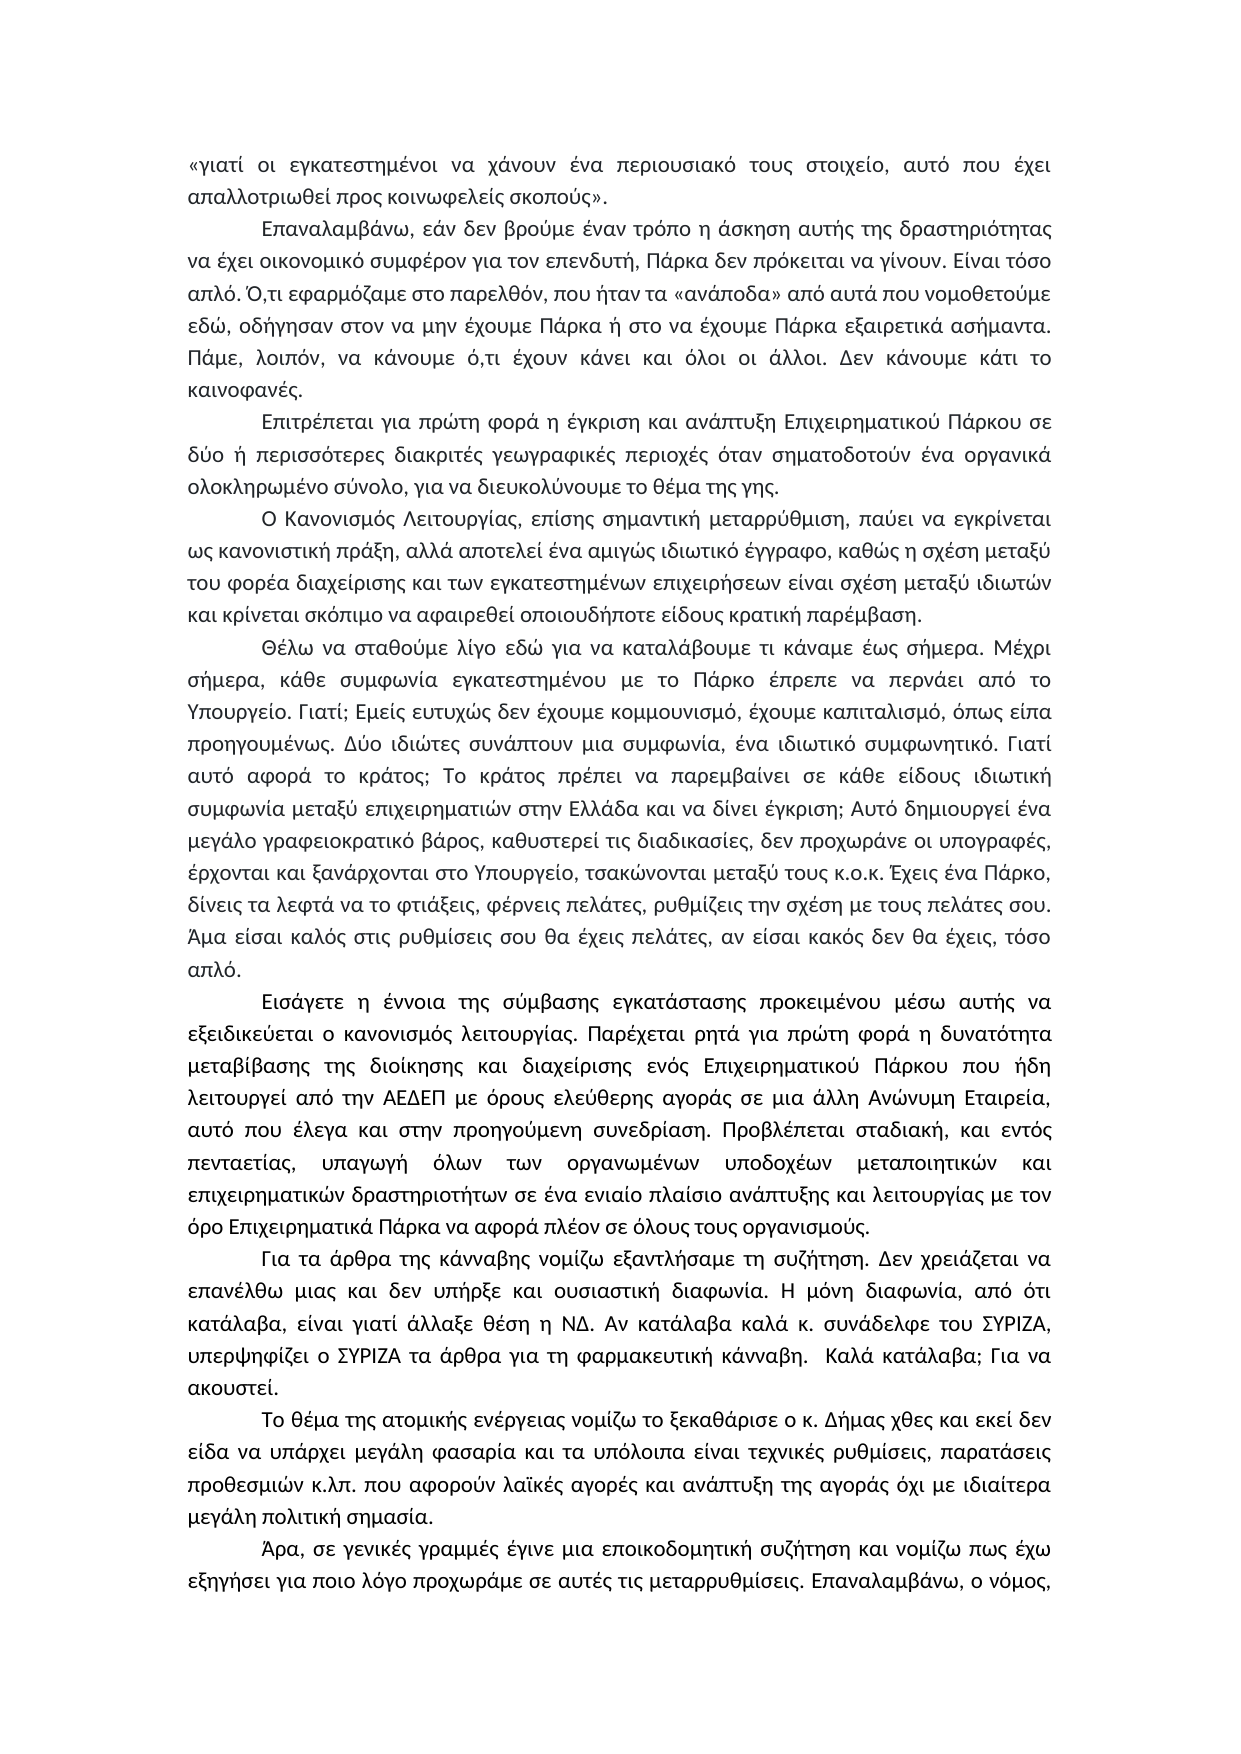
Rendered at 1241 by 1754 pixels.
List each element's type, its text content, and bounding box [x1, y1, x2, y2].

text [187, 1534, 1053, 1594]
text Για τα άρθρα της κάνναβης νομίζω εξαντλήσαμε τη συζήτηση. Δεν χρειάζεται να επανέλθω μιας και δεν υπήρξε και ουσιαστική διαφωνία. Η μόνη διαφωνία, από ότι κατάλαβα, είναι γιατί άλλαξε θέση η ΝΔ. Αν κατάλαβα καλά κ. συνάδελφε του ΣΥΡΙΖΑ, υπερψηφίζει ο ΣΥΡΙΖΑ τα άρθρα για τη φαρμακευτική κάνναβη. Καλά κατάλαβα; Για να ακουστεί. [187, 1244, 1053, 1401]
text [187, 150, 1053, 210]
text Το θέμα της ατομικής ενέργειας νομίζω το ξεκαθάρισε ο κ. Δήμας χθες και εκεί δεν είδα να υπάρχει μεγάλη φασαρία και τα υπόλοιπα είναι τεχνικές ρυθμίσεις, παρατάσεις προθεσμιών κ.λπ. που αφορούν λαϊκές αγορές και ανάπτυξη της αγοράς όχι με ιδιαίτερα μεγάλη πολιτική σημασία. [187, 1405, 1053, 1530]
text Θέλω να σταθούμε λίγο εδώ για να καταλάβουμε τι κάναμε έως σήμερα. Μέχρι σήμερα, κάθε συμφωνία εγκατεστημένου με το Πάρκο έπρεπε να περνάει από το Υπουργείο. Γιατί; Εμείς ευτυχώς δεν έχουμε κομμουνισμό, έχουμε καπιταλισμό, όπως είπα προηγουμένως. Δύο ιδιώτες συνάπτουν μια συμφωνία, ένα ιδιωτικό συμφωνητικό. Γιατί αυτό αφορά το κράτος; Το κράτος πρέπει να παρεμβαίνει σε κάθε είδους ιδιωτική συμφωνία μεταξύ επιχειρηματιών στην Ελλάδα και να δίνει έγκριση; Αυτό δημιουργεί ένα μεγάλο γραφειοκρατικό βάρος, καθυστερεί τις διαδικασίες, δεν προχωράνε οι υπογραφές, έρχονται και ξανάρχονται στο Υπουργείο, τσακώνονται μεταξύ τους κ.ο.κ. Έχεις ένα Πάρκο, δίνεις τα λεφτά να το φτιάξεις, φέρνεις πελάτες, ρυθμίζεις την σχέση με τους πελάτες σου. Άμα είσαι καλός στις ρυθμίσεις σου θα έχεις πελάτες, αν είσαι κακός δεν θα έχεις, τόσο απλό. [187, 633, 1053, 983]
text Ο Κανονισμός Λειτουργίας, επίσης σημαντική μεταρρύθμιση, παύει να εγκρίνεται ως κανονιστική πράξη, αλλά αποτελεί ένα αμιγώς ιδιωτικό έγγραφο, καθώς η σχέση μεταξύ του φορέα διαχείρισης και των εγκατεστημένων επιχειρήσεων είναι σχέση μεταξύ ιδιωτών και κρίνεται σκόπιμο να αφαιρεθεί οποιουδήποτε είδους κρατική παρέμβαση. [187, 504, 1053, 629]
text Εισάγετε η έννοια της σύμβασης εγκατάστασης προκειμένου μέσω αυτής να εξειδικεύεται ο κανονισμός λειτουργίας. Παρέχεται ρητά για πρώτη φορά η δυνατότητα μεταβίβασης της διοίκησης και διαχείρισης ενός Επιχειρηματικού Πάρκου που ήδη λειτουργεί από την ΑΕΔΕΠ με όρους ελεύθερης αγοράς σε μια άλλη Ανώνυμη Εταιρεία, αυτό που έλεγα και στην προηγούμενη συνεδρίαση. Προβλέπεται σταδιακή, και εντός πενταετίας, υπαγωγή όλων των οργανωμένων υποδοχέων μεταποιητικών και επιχειρηματικών δραστηριοτήτων σε ένα ενιαίο πλαίσιο ανάπτυξης και λειτουργίας με τον όρο Επιχειρηματικά Πάρκα να αφορά πλέον σε όλους τους οργανισμούς. [187, 987, 1053, 1240]
text Επαναλαμβάνω, εάν δεν βρούμε έναν τρόπο η άσκηση αυτής της δραστηριότητας να έχει οικονομικό συμφέρον για τον επενδυτή, Πάρκα δεν πρόκειται να γίνουν. Είναι τόσο απλό. Ό,τι εφαρμόζαμε στο παρελθόν, που ήταν τα «ανάποδα» από αυτά που νομοθετούμε εδώ, οδήγησαν στον να μην έχουμε Πάρκα ή στο να έχουμε Πάρκα εξαιρετικά ασήμαντα. Πάμε, λοιπόν, να κάνουμε ό,τι έχουν κάνει και όλοι οι άλλοι. Δεν κάνουμε κάτι το καινοφανές. [187, 214, 1053, 403]
text Επιτρέπεται για πρώτη φορά η έγκριση και ανάπτυξη Επιχειρηματικού Πάρκου σε δύο ή περισσότερες διακριτές γεωγραφικές περιοχές όταν σηματοδοτούν ένα οργανικά ολοκληρωμένο σύνολο, για να διευκολύνουμε το θέμα της γης. [187, 407, 1053, 500]
